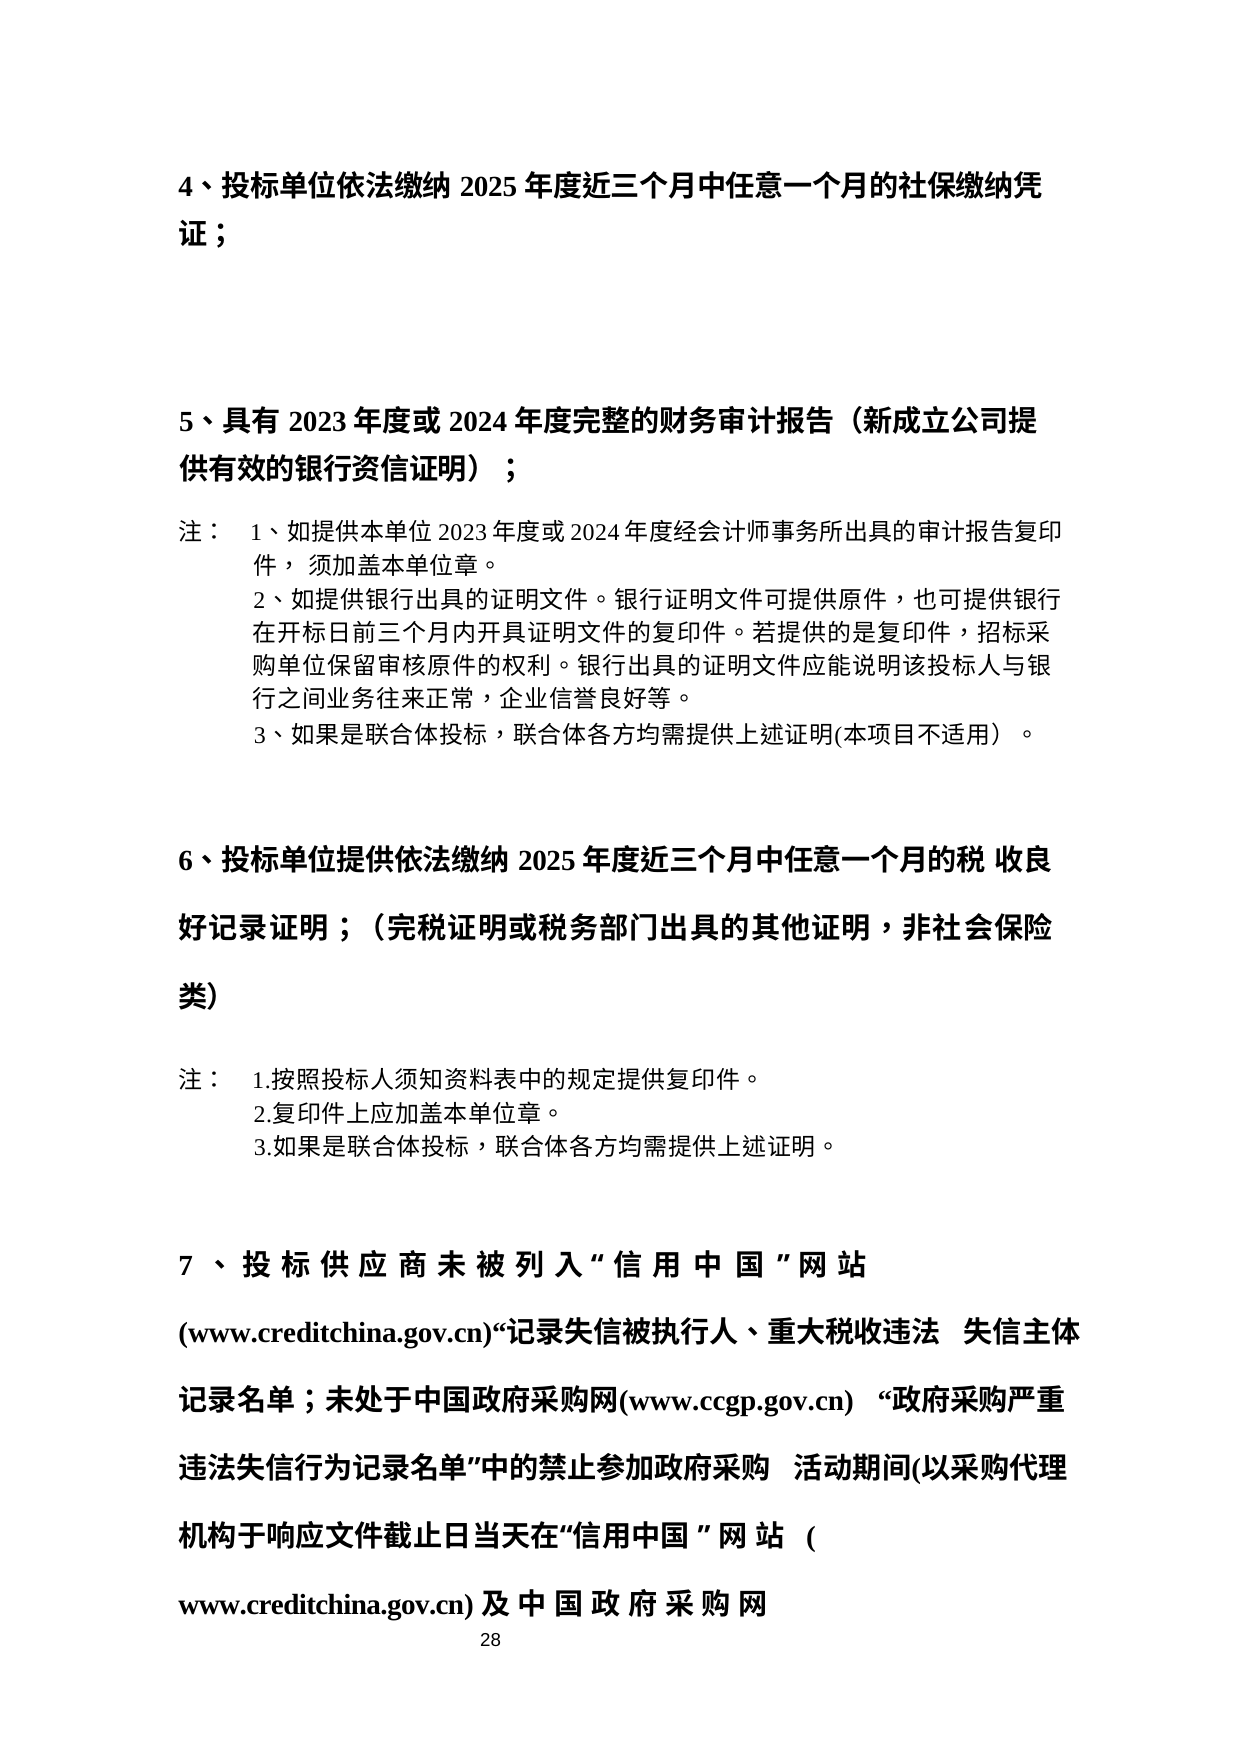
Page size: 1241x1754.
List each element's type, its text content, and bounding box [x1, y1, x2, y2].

text 3.如果是联合体投标，联合体各方均需提供上述证明。 [253, 1131, 1082, 1162]
text 4、投标单位依法缴纳 2025 年度近三个月中任意一个月的社保缴纳凭 证； [178, 165, 1053, 253]
text 2.复印件上应加盖本单位章。 [253, 1098, 1082, 1128]
text 5、具有 2023 年度或 2024 年度完整的财务审计报告（新成立公司提供有效的银行资信证明）； [179, 398, 1053, 488]
text 3、如果是联合体投标，联合体各方均需提供上述证明(本项目不适用）。 [253, 717, 1082, 750]
text 2、如提供银行出具的证明文件。银行证明文件可提供原件，也可提供银行 在开标日前三个月内开具证明文件的复印件。若提供的是复印件，招标采 购单位保留审核原件的权利。银行出具的证明文件应能说明该投标人与银 行之间业务往来正常，企业信誉良好等。 [253, 583, 1063, 714]
text 7 、 投 标 供 应 商 未 被 列 入 “ 信 用 中 国 ” 网 站 (www.creditchina.gov.cn)“记录失信被执行人、重大税收违法 失信主体记录名单；未处于中国政府采购网(www.ccgp.gov.cn) “政府采购严重违法失信行为记录名单”中的禁止参加政府采购 活动期间(以采购代理机构于响应文件截止日当天在“信用中国 ” 网 站 ( www.creditchina.gov.cn) 及 中 国 政 府 采 购 网 [178, 1244, 1082, 1623]
text 注： 1、如提供本单位2023年度或2024年度经会计师事务所出具的审计报告复印件， 须加盖本单位章。 [178, 513, 1069, 581]
text 注： 1.按照投标人须知资料表中的规定提供复印件。 [178, 1062, 1082, 1094]
text 6、投标单位提供依法缴纳 2025 年度近三个月中任意一个月的税 收良好记录证明；（完税证明或税务部门出具的其他证明，非社会保险类） [178, 839, 1053, 1016]
